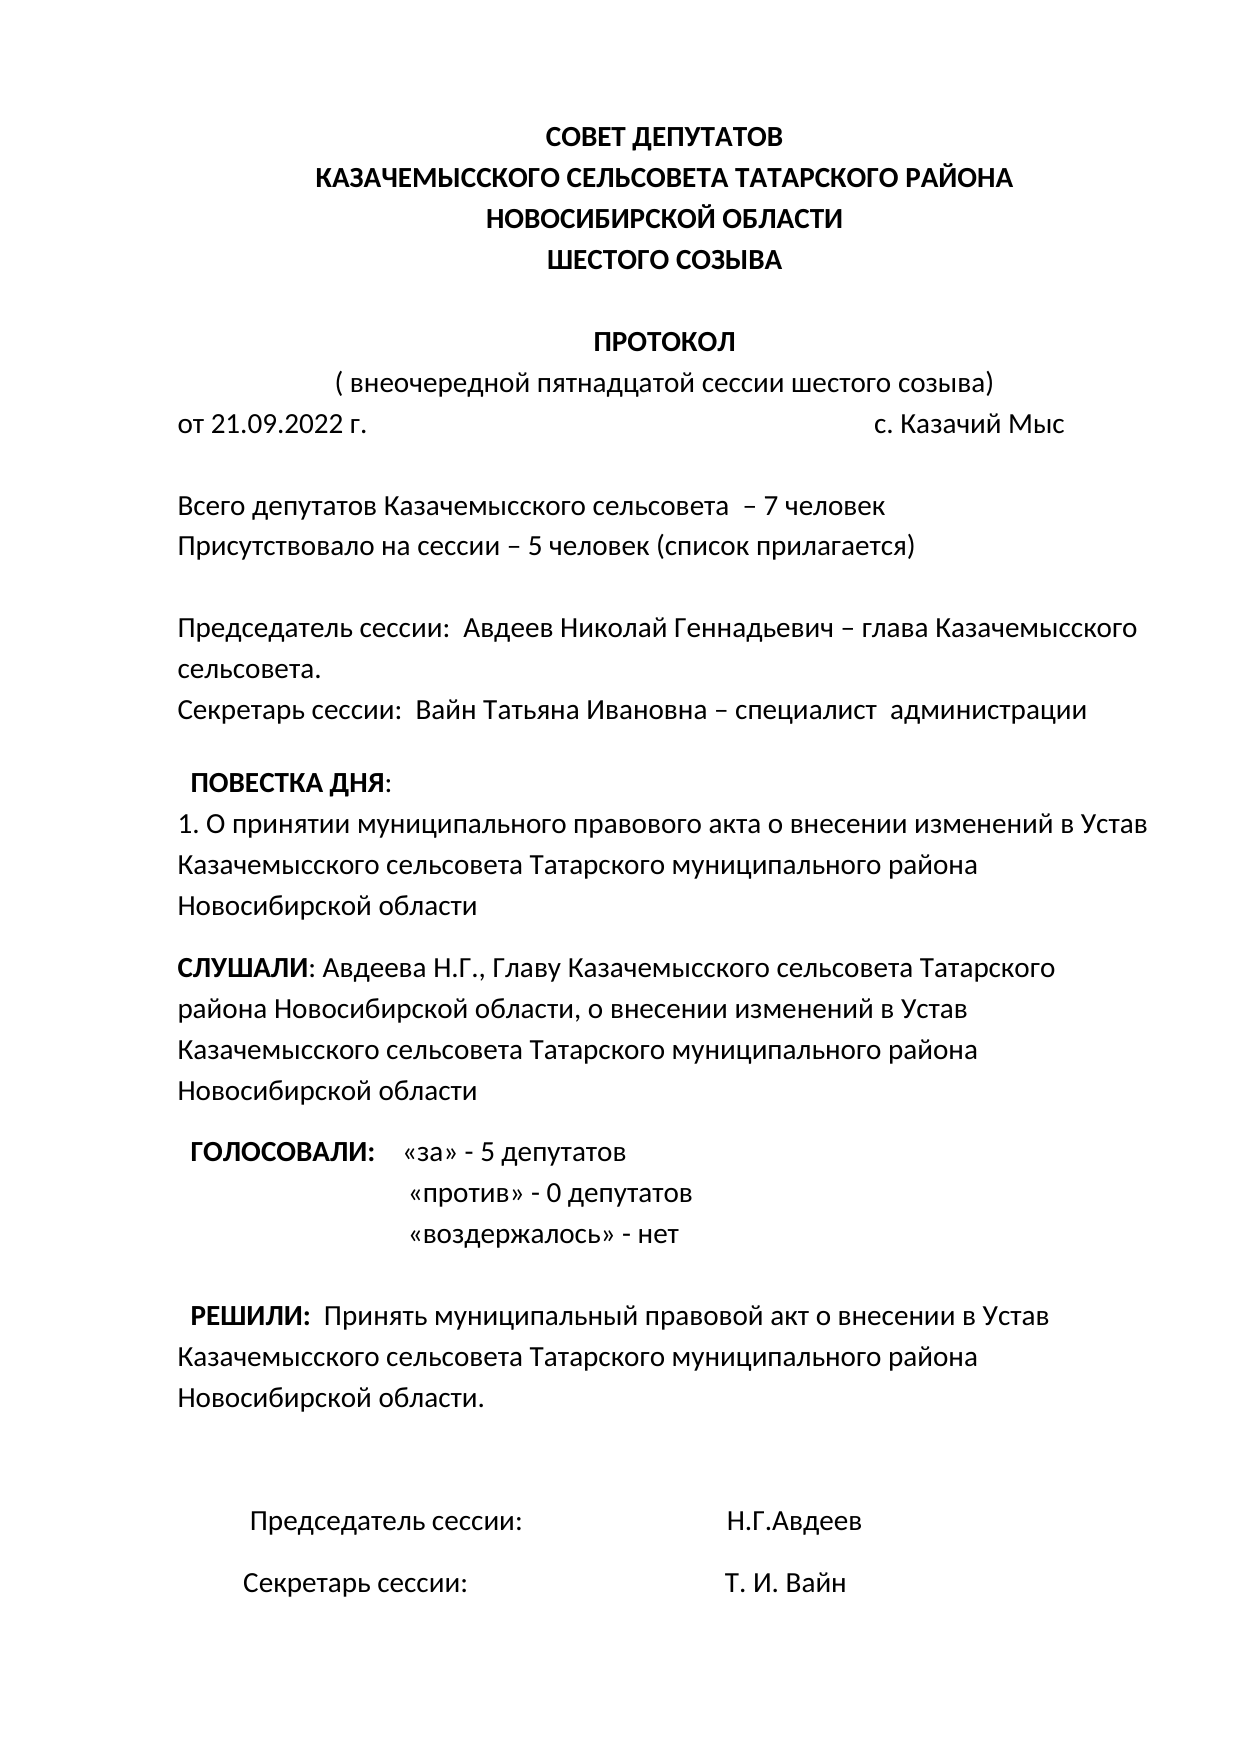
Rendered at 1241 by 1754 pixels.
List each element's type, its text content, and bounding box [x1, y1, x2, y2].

text Председатель сессии: Н.Г.Авдеев [177, 1502, 1152, 1538]
text НОВОСИБИРСКОЙ ОБЛАСТИ [177, 200, 1152, 236]
text Секретарь сессии: Вайн Татьяна Ивановна – специалист администрации [177, 691, 1152, 727]
text КАЗАЧЕМЫССКОГО СЕЛЬСОВЕТА ТАТАРСКОГО РАЙОНА [177, 159, 1152, 195]
text от 21.09.2022 г. с. Казачий Мыс [177, 405, 1152, 440]
text Секретарь сессии: Т. И. Вайн [177, 1564, 1152, 1599]
text РЕШИЛИ: Принять муниципальный правовой акт о внесении в Устав Казачемысского сельсовета Татарского муниципального района Новосибирской области. [177, 1297, 1152, 1415]
text «воздержалось» - нет [177, 1215, 1152, 1251]
text Председатель сессии: Авдеев Николай Геннадьевич – глава Казачемысского сельсовета. [177, 609, 1152, 686]
text ШЕСТОГО СОЗЫВА [177, 241, 1152, 277]
text ГОЛОСОВАЛИ: «за» - 5 депутатов [177, 1133, 1152, 1169]
text 1. О принятии муниципального правового акта о внесении изменений в Устав Казачемысского сельсовета Татарского муниципального района Новосибирской области [177, 805, 1152, 923]
text Всего депутатов Казачемысского сельсовета – 7 человек [177, 487, 1152, 522]
text «против» - 0 депутатов [177, 1174, 1152, 1210]
text СЛУШАЛИ: Авдеева Н.Г., Главу Казачемысского сельсовета Татарского района Новосибирской области, о внесении изменений в Устав Казачемысского сельсовета Татарского муниципального района Новосибирской области [177, 949, 1152, 1107]
text ПОВЕСТКА ДНЯ: [177, 764, 1152, 800]
text СОВЕТ ДЕПУТАТОВ [177, 118, 1152, 154]
text ( внеочередной пятнадцатой сессии шестого созыва) [177, 364, 1152, 399]
text ПРОТОКОЛ [177, 323, 1152, 358]
text Присутствовало на сессии – 5 человек (список прилагается) [177, 527, 1152, 563]
